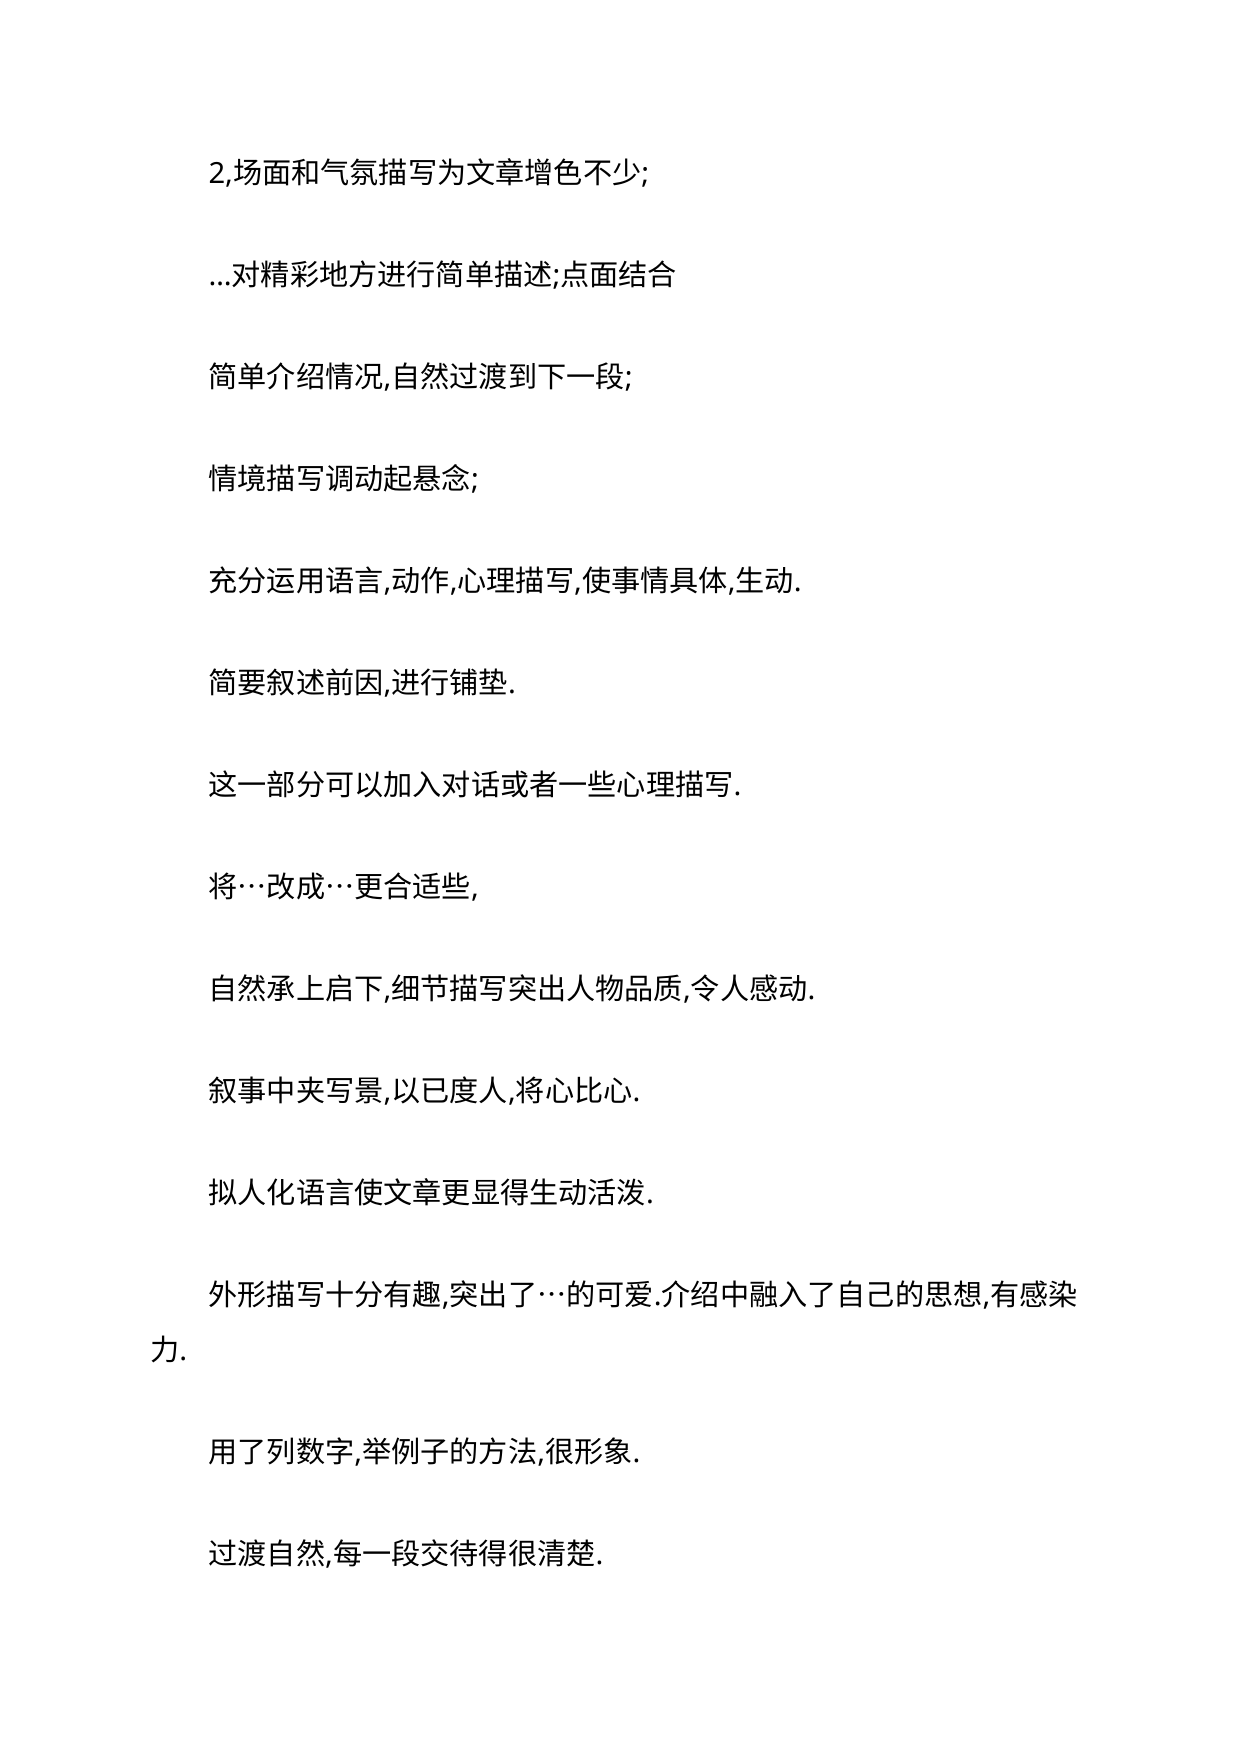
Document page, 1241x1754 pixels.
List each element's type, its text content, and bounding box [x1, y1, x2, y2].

text 自然承上启下,细节描写突出人物品质,令人感动. [150, 966, 1090, 1008]
text 将…改成…更合适些, [150, 864, 1090, 906]
text 2,场面和气氛描写为文章增色不少; [150, 150, 1090, 192]
text 简单介绍情况,自然过渡到下一段; [150, 354, 1090, 396]
text 简要叙述前因,进行铺垫. [150, 660, 1090, 702]
text 充分运用语言,动作,心理描写,使事情具体,生动. [150, 558, 1090, 600]
text 用了列数字,举例子的方法,很形象. [150, 1429, 1090, 1471]
text 情境描写调动起悬念; [150, 456, 1090, 498]
text 过渡自然,每一段交待得很清楚. [150, 1531, 1090, 1573]
text 叙事中夹写景,以已度人,将心比心. [150, 1068, 1090, 1110]
text 这一部分可以加入对话或者一些心理描写. [150, 762, 1090, 804]
text …对精彩地方进行简单描述;点面结合 [150, 252, 1090, 294]
text 外形描写十分有趣,突出了…的可爱.介绍中融入了自己的思想,有感染力. [150, 1272, 1090, 1369]
text 拟人化语言使文章更显得生动活泼. [150, 1170, 1090, 1212]
